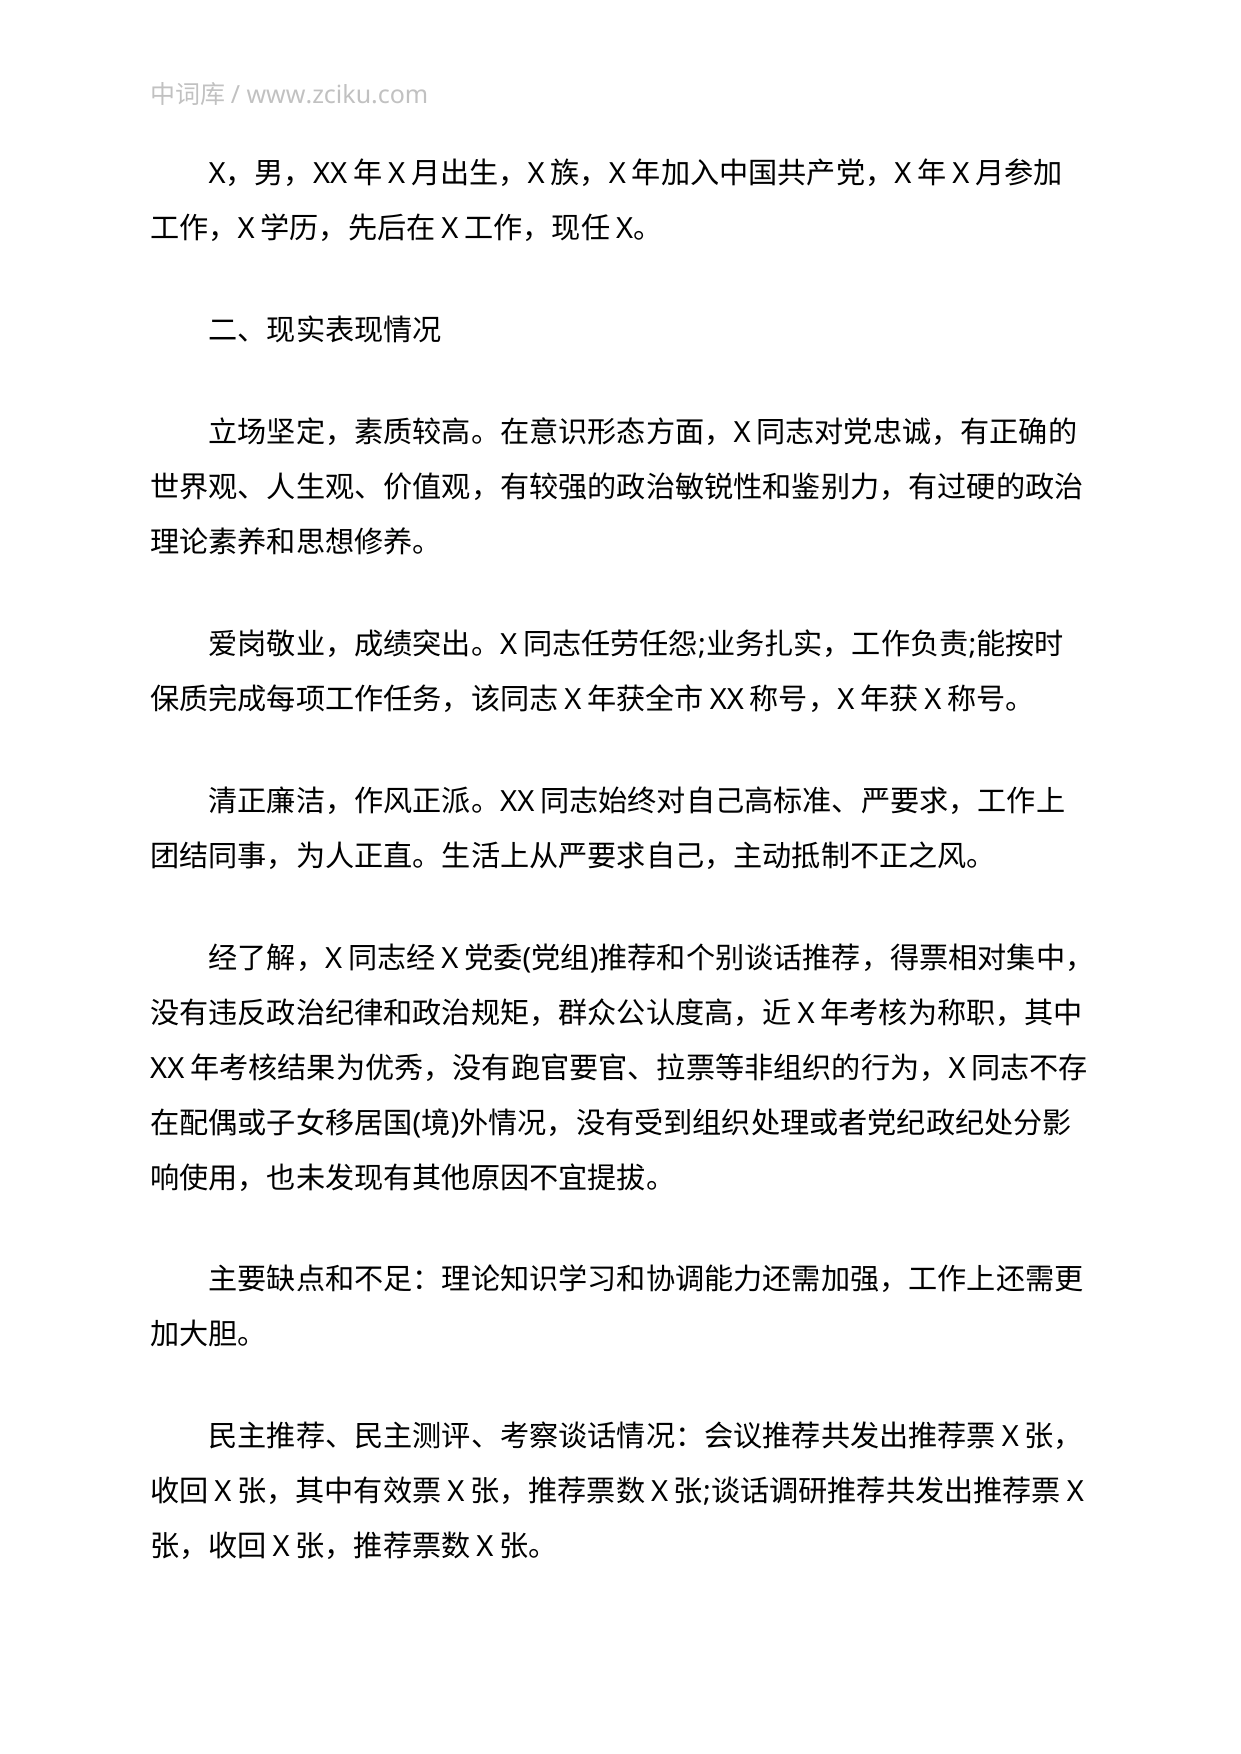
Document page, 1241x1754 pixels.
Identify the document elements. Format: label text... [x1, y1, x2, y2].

text 经了解，X同志经X党委(党组)推荐和个别谈话推荐，得票相对集中，没有违反政治纪律和政治规矩，群众公认度高，近X年考核为称职，其中XX年考核结果为优秀，没有跑官要官、拉票等非组织的行为，X同志不存在配偶或子女移居国(境)外情况，没有受到组织处理或者党纪政纪处分影响使用，也未发现有其他原因不宜提拔。 [150, 934, 1090, 1196]
text 主要缺点和不足：理论知识学习和协调能力还需加强，工作上还需更加大胆。 [150, 1256, 1090, 1353]
text X，男，XX年X月出生，X族，X年加入中国共产党，X年X月参加工作，X学历，先后在X工作，现任X。 [150, 150, 1090, 247]
text 二、现实表现情况 [150, 307, 1090, 349]
text 清正廉洁，作风正派。XX同志始终对自己高标准、严要求，工作上团结同事，为人正直。生活上从严要求自己，主动抵制不正之风。 [150, 777, 1090, 875]
text 立场坚定，素质较高。在意识形态方面，X同志对党忠诚，有正确的世界观、人生观、价值观，有较强的政治敏锐性和鉴别力，有过硬的政治理论素养和思想修养。 [150, 409, 1090, 561]
text 民主推荐、民主测评、考察谈话情况：会议推荐共发出推荐票X张，收回X张，其中有效票X张，推荐票数X张;谈话调研推荐共发出推荐票X张，收回X张，推荐票数X张。 [150, 1413, 1090, 1565]
text 爱岗敬业，成绩突出。X同志任劳任怨;业务扎实，工作负责;能按时保质完成每项工作任务，该同志X年获全市XX称号，X年获X称号。 [150, 620, 1090, 718]
